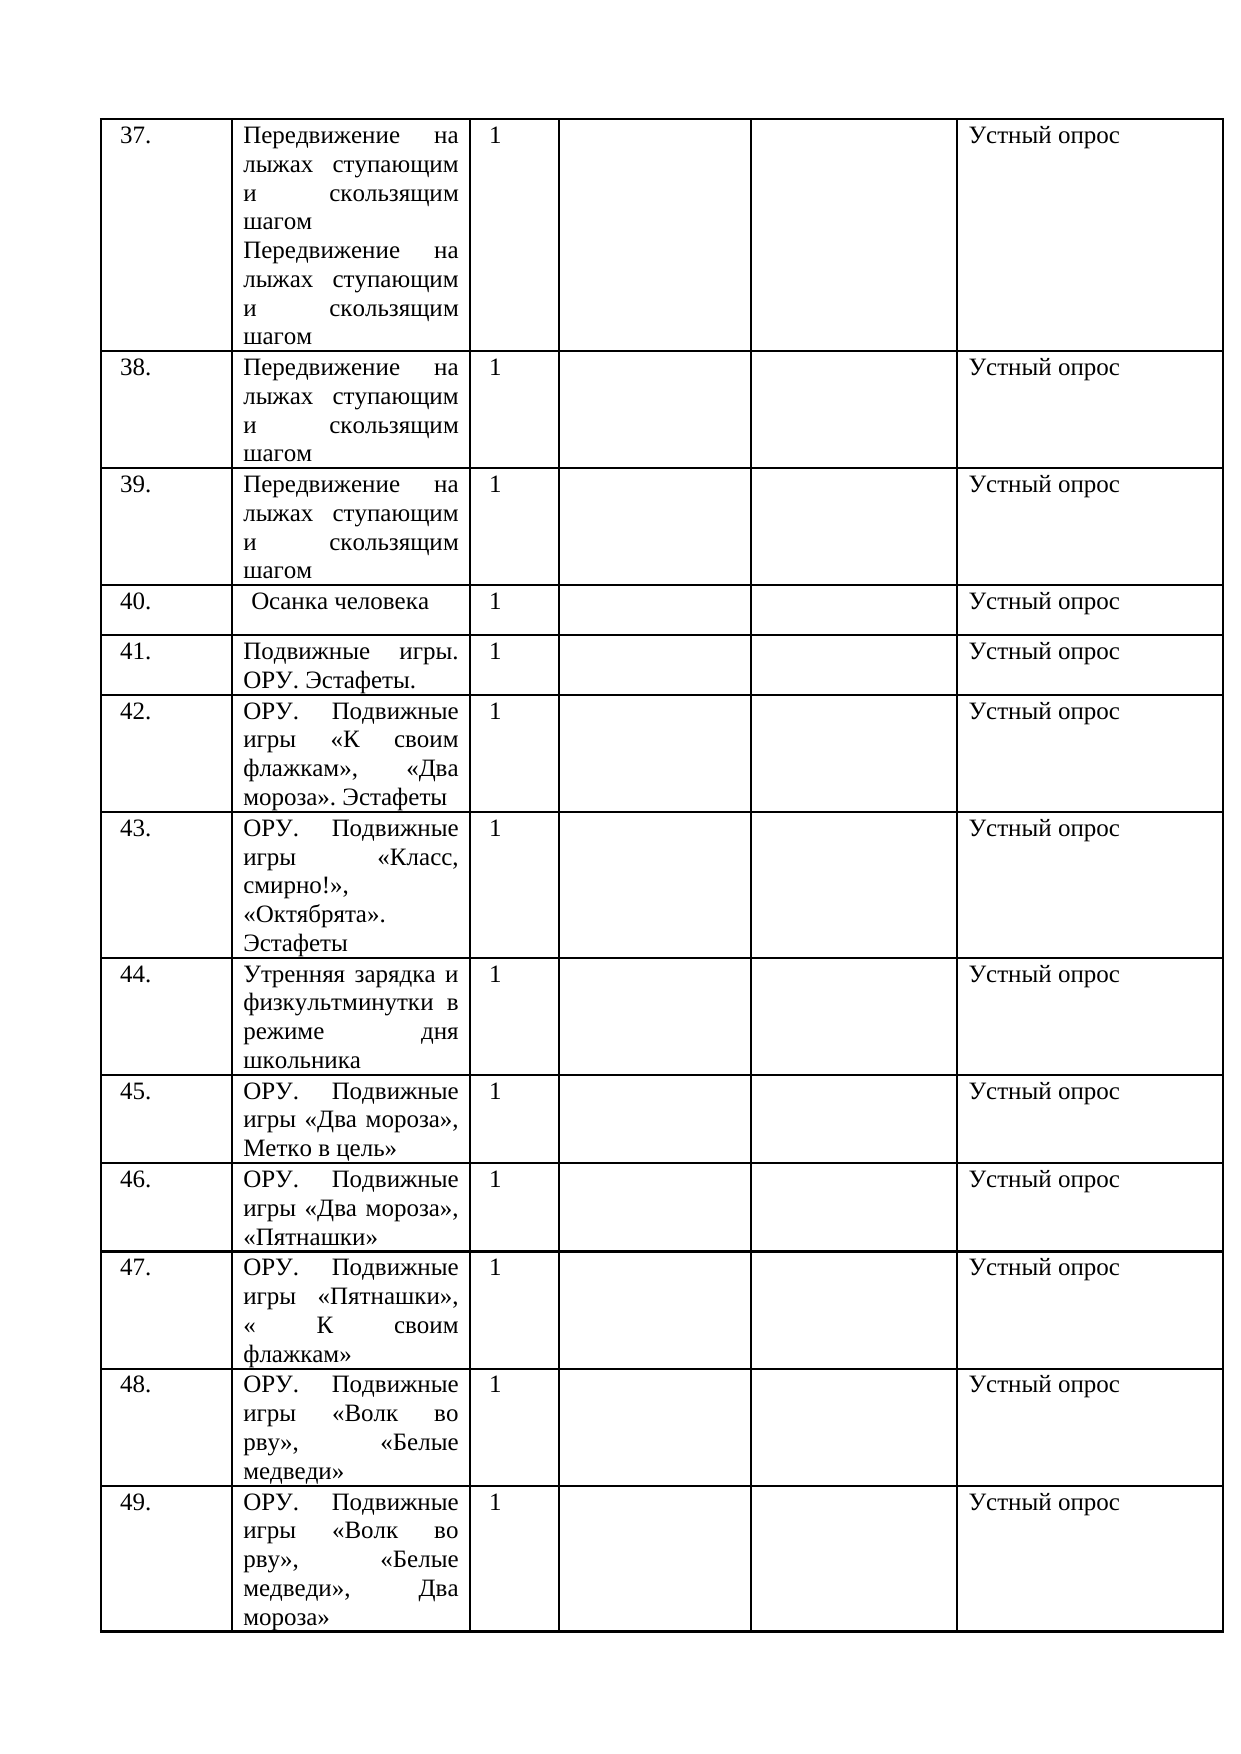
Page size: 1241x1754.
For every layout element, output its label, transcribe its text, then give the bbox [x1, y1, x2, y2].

table_cell [752, 696, 956, 811]
table_cell [752, 959, 956, 1074]
table_cell Подвижные игры. ОРУ. Эстафеты. [233, 636, 469, 694]
table_cell [560, 636, 750, 694]
table_cell Устный опрос [958, 813, 1222, 957]
table_cell [560, 1164, 750, 1250]
table_cell [560, 696, 750, 811]
table_cell Устный опрос [958, 1164, 1222, 1250]
table_cell [560, 1370, 750, 1484]
table_cell Устный опрос [958, 1370, 1222, 1484]
table_cell [560, 352, 750, 467]
table_cell Передвижение на лыжах ступающим и скользящим шагом Передвижение на лыжах ступающим и скользящим шагом [233, 120, 469, 350]
table_cell 47. [102, 1253, 231, 1367]
table_cell 46. [102, 1164, 231, 1250]
table_cell Осанка человека [233, 586, 469, 634]
table_cell Устный опрос [958, 696, 1222, 811]
table_cell Устный опрос [958, 1253, 1222, 1367]
table_cell [752, 1487, 956, 1630]
table_cell [560, 586, 750, 634]
table_cell 42. [102, 696, 231, 811]
table_cell [560, 120, 750, 350]
table_cell [752, 1164, 956, 1250]
table_cell [560, 813, 750, 957]
table_cell Устный опрос [958, 1076, 1222, 1162]
table_cell 1 [471, 1164, 558, 1250]
table_cell 1 [471, 1253, 558, 1367]
table_cell 43. [102, 813, 231, 957]
table_cell 38. [102, 352, 231, 467]
table_cell 37. [102, 120, 231, 350]
table_cell Устный опрос [958, 959, 1222, 1074]
table_cell 39. [102, 469, 231, 584]
table_cell [752, 120, 956, 350]
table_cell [233, 352, 469, 467]
table_cell ОРУ. Подвижные игры «Два мороза», Метко в цель» [233, 1076, 469, 1162]
table_cell ОРУ. Подвижные игры «Два мороза», «Пятнашки» [233, 1164, 469, 1250]
table_cell 1 [471, 586, 558, 634]
table_cell 40. [102, 586, 231, 634]
table_cell ОРУ. Подвижные игры «К своим флажкам», «Два мороза». Эстафеты [233, 696, 469, 811]
table_cell [752, 813, 956, 957]
table_cell 1 [471, 959, 558, 1074]
table_cell [752, 469, 956, 584]
table_cell 1 [471, 469, 558, 584]
table_cell 45. [102, 1076, 231, 1162]
table_cell Устный опрос [958, 352, 1222, 467]
table_cell [752, 586, 956, 634]
table_cell Передвижение на лыжах ступающим и скользящим шагом [233, 469, 469, 584]
table_cell 48. [102, 1370, 231, 1484]
table_cell [560, 1076, 750, 1162]
table_cell Утренняя зарядка и физкультминутки в режиме дня школьника [233, 959, 469, 1074]
table_cell 49. [102, 1487, 231, 1630]
table_cell [752, 1370, 956, 1484]
table_cell ОРУ. Подвижные игры «Пятнашки», « К своим флажкам» [233, 1253, 469, 1367]
table_cell 1 [471, 120, 558, 350]
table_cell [233, 1487, 469, 1630]
table_cell [560, 469, 750, 584]
table_cell Устный опрос [958, 636, 1222, 694]
table_cell Устный опрос [958, 120, 1222, 350]
table_cell [560, 1487, 750, 1630]
table_cell [752, 636, 956, 694]
table_cell Устный опрос [958, 586, 1222, 634]
table_cell ОРУ. Подвижные игры «Волк во рву», «Белые медведи» [233, 1370, 469, 1484]
table_cell ОРУ. Подвижные игры «Класс, смирно!», «Октябрята». Эстафеты [233, 813, 469, 957]
table_cell [560, 1253, 750, 1367]
table_cell 1 [471, 636, 558, 694]
table_cell 1 [471, 1370, 558, 1484]
table_cell Устный опрос [958, 469, 1222, 584]
table_cell [752, 1253, 956, 1367]
table_cell 1 [471, 352, 558, 467]
table_cell 1 [471, 696, 558, 811]
table_cell [752, 352, 956, 467]
table_cell Устный опрос [958, 1487, 1222, 1630]
table_cell 1 [471, 1487, 558, 1630]
table_cell [560, 959, 750, 1074]
table_cell [752, 1076, 956, 1162]
table_cell 1 [471, 1076, 558, 1162]
table_cell 44. [102, 959, 231, 1074]
table_cell 41. [102, 636, 231, 694]
table_cell 1 [471, 813, 558, 957]
